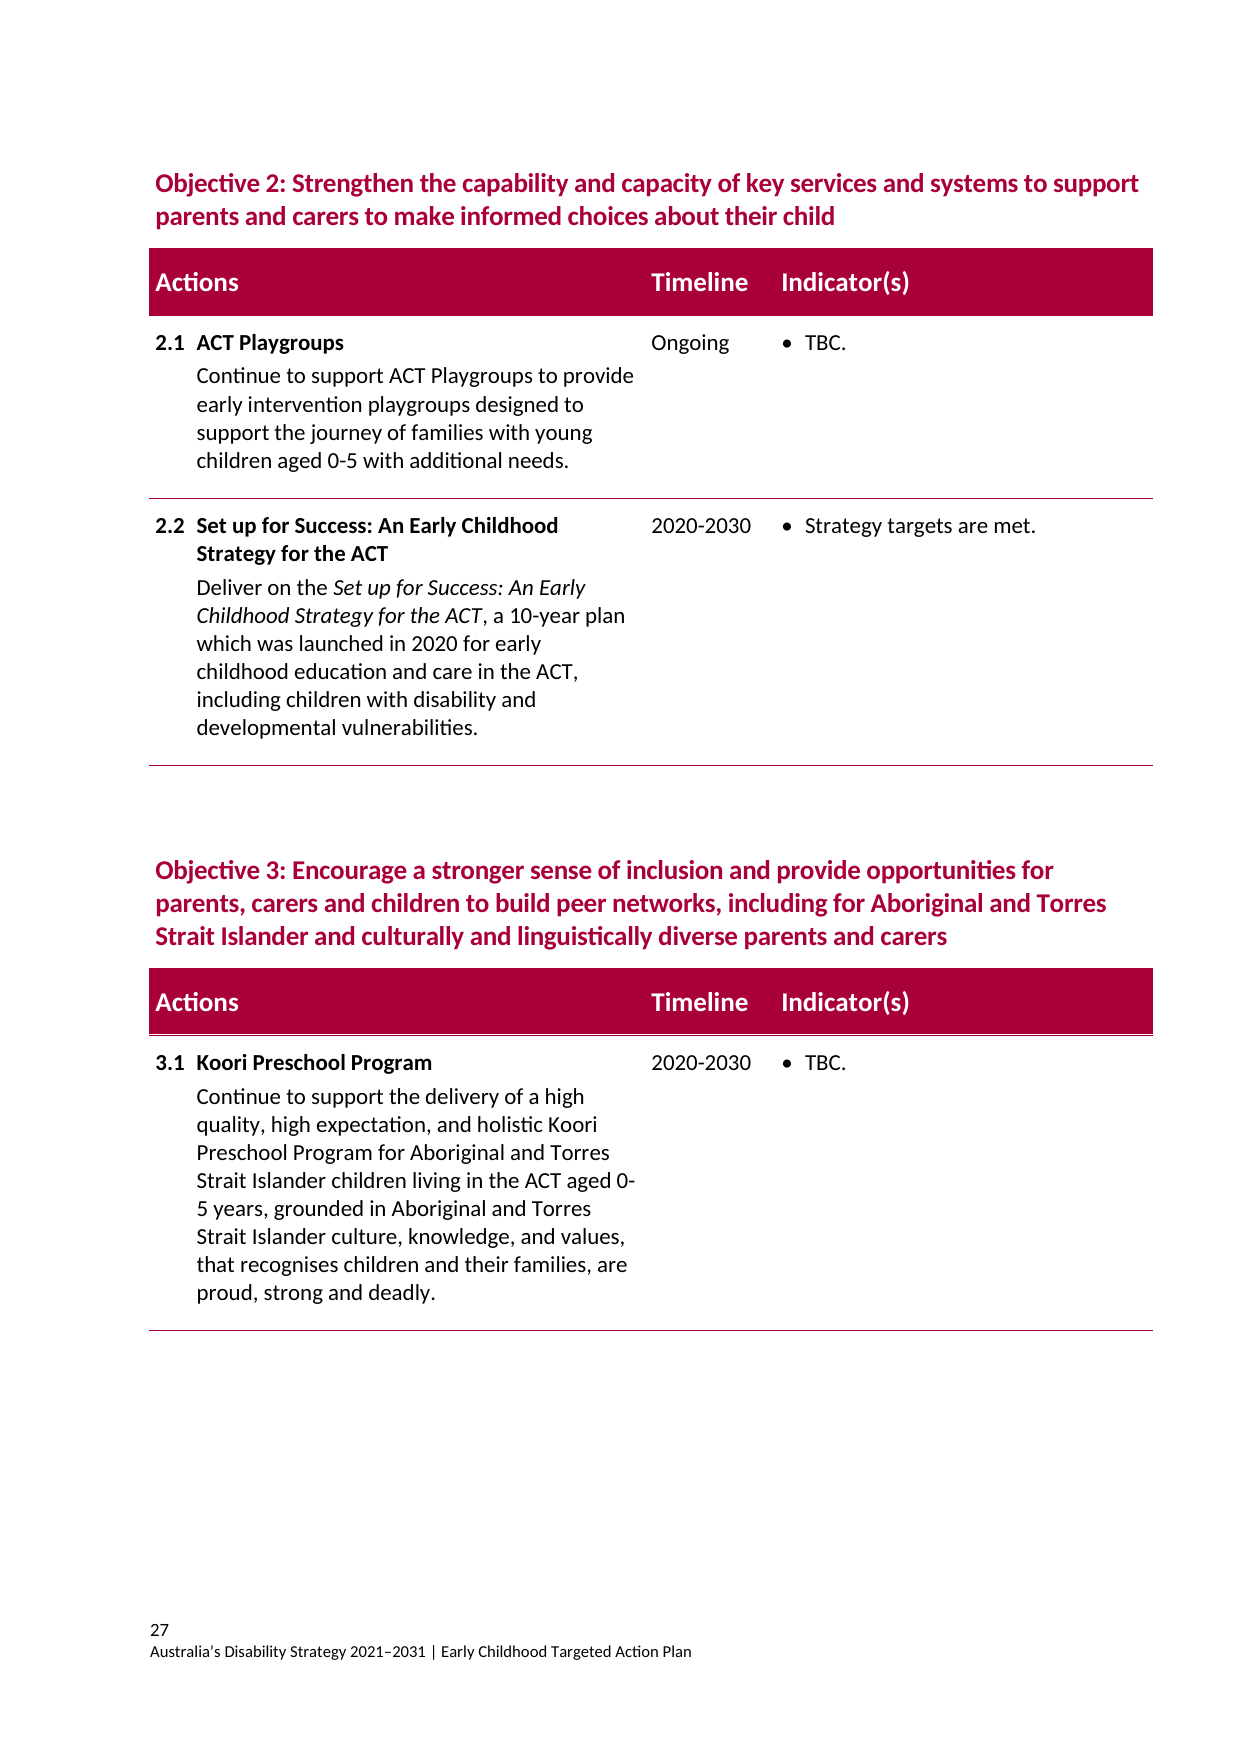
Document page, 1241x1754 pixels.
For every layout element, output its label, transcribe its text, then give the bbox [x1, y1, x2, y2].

table_cell 2.2 Set up for Success: An Early Childhood Strategy for the ACT Deliver on the Set up for Success: An Early Childhood Strategy for the ACT, a 10-year plan which was launched in 2020 for early childhood education and care in the ACT, including children with disability and developmental vulnerabilities. [149, 499, 645, 764]
table_cell Ongoing [645, 316, 775, 497]
table_cell 2020-2030 [645, 1036, 775, 1330]
table_cell 2.1 ACT Playgroups Continue to support ACT Playgroups to provide early intervention playgroups designed to support the journey of families with young children aged 0-5 with additional needs. [149, 316, 645, 497]
table_cell • Strategy targets are met. [775, 499, 1153, 764]
table_cell 3.1 Koori Preschool Program Continue to support the delivery of a high quality, high expectation, and holistic Koori Preschool Program for Aboriginal and Torres Strait Islander children living in the ACT aged 0-5 years, grounded in Aboriginal and Torres Strait Islander culture, knowledge, and values, that recognises children and their families, are proud, strong and deadly. [149, 1036, 645, 1330]
table_cell Indicator(s) [775, 250, 1153, 314]
table_header Objective 3: Encourage a stronger sense of inclusion and provide opportunities for parents, carers and children to build peer networks, including for Aboriginal and Torres Strait Islander and culturally and linguistically diverse parents and carers [149, 837, 1153, 968]
table_header Objective 2: Strengthen the capability and capacity of key services and systems to support parents and carers to make informed choices about their child [149, 150, 1153, 248]
table_cell Actions [149, 250, 645, 314]
table_cell • TBC. [775, 316, 1153, 497]
table_cell Actions [149, 970, 645, 1034]
table_cell 2020-2030 [645, 499, 775, 764]
table_cell Indicator(s) [775, 970, 1153, 1034]
table_cell Timeline [645, 250, 775, 314]
table_cell • TBC. [775, 1036, 1153, 1330]
table_cell Timeline [645, 970, 775, 1034]
